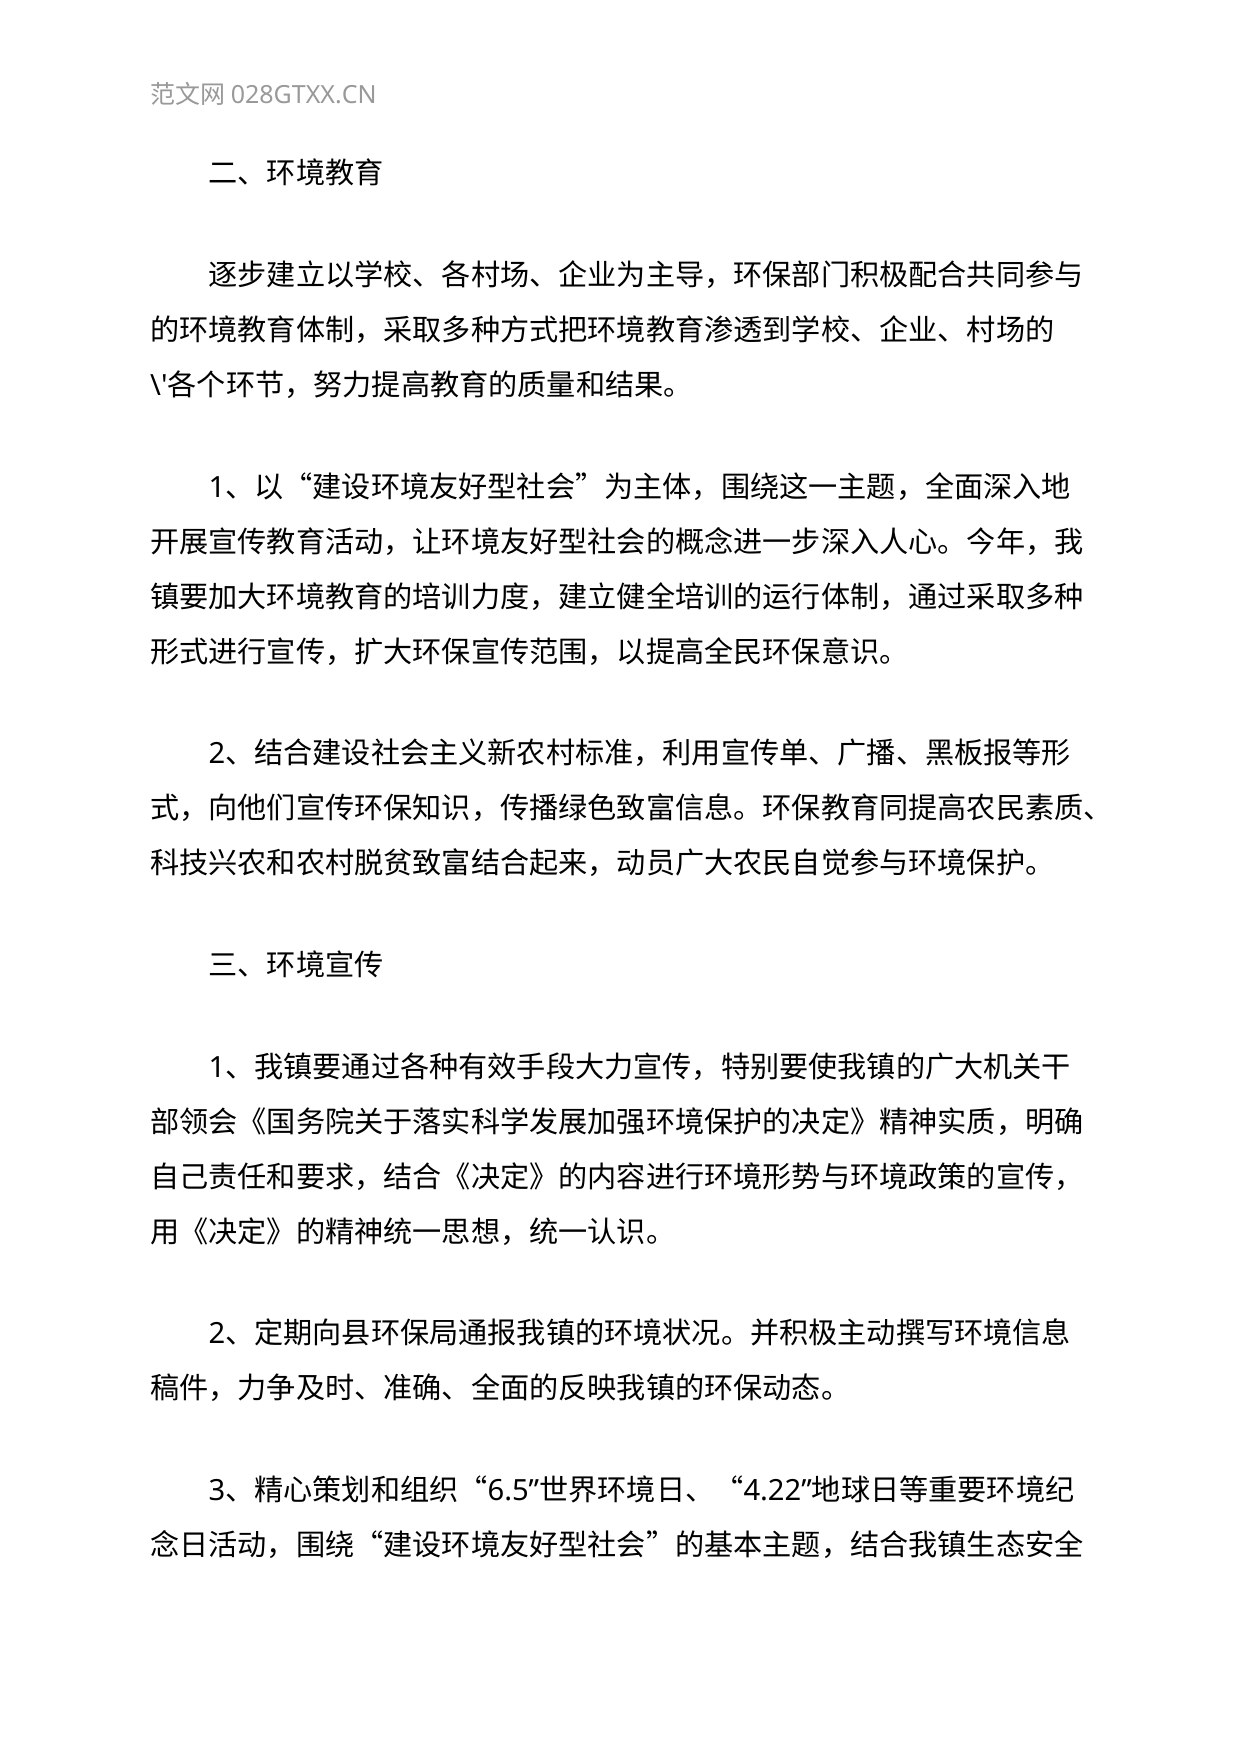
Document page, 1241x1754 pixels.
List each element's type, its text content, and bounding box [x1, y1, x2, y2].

text 二、环境教育 [150, 150, 1090, 192]
text 2、结合建设社会主义新农村标准，利用宣传单、广播、黑板报等形式，向他们宣传环保知识，传播绿色致富信息。环保教育同提高农民素质、科技兴农和农村脱贫致富结合起来，动员广大农民自觉参与环境保护。 [150, 730, 1090, 882]
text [150, 1467, 1090, 1564]
text 2、定期向县环保局通报我镇的环境状况。并积极主动撰写环境信息稿件，力争及时、准确、全面的反映我镇的环保动态。 [150, 1310, 1090, 1407]
text 三、环境宣传 [150, 942, 1090, 984]
text 逐步建立以学校、各村场、企业为主导，环保部门积极配合共同参与的环境教育体制，采取多种方式把环境教育渗透到学校、企业、村场的\'各个环节，努力提高教育的质量和结果。 [150, 252, 1090, 404]
text 1、以“建设环境友好型社会”为主体，围绕这一主题，全面深入地开展宣传教育活动，让环境友好型社会的概念进一步深入人心。今年，我镇要加大环境教育的培训力度，建立健全培训的运行体制，通过采取多种形式进行宣传，扩大环保宣传范围，以提高全民环保意识。 [150, 463, 1090, 671]
text 1、我镇要通过各种有效手段大力宣传，特别要使我镇的广大机关干部领会《国务院关于落实科学发展加强环境保护的决定》精神实质，明确自己责任和要求，结合《决定》的内容进行环境形势与环境政策的宣传，用《决定》的精神统一思想，统一认识。 [150, 1043, 1090, 1251]
